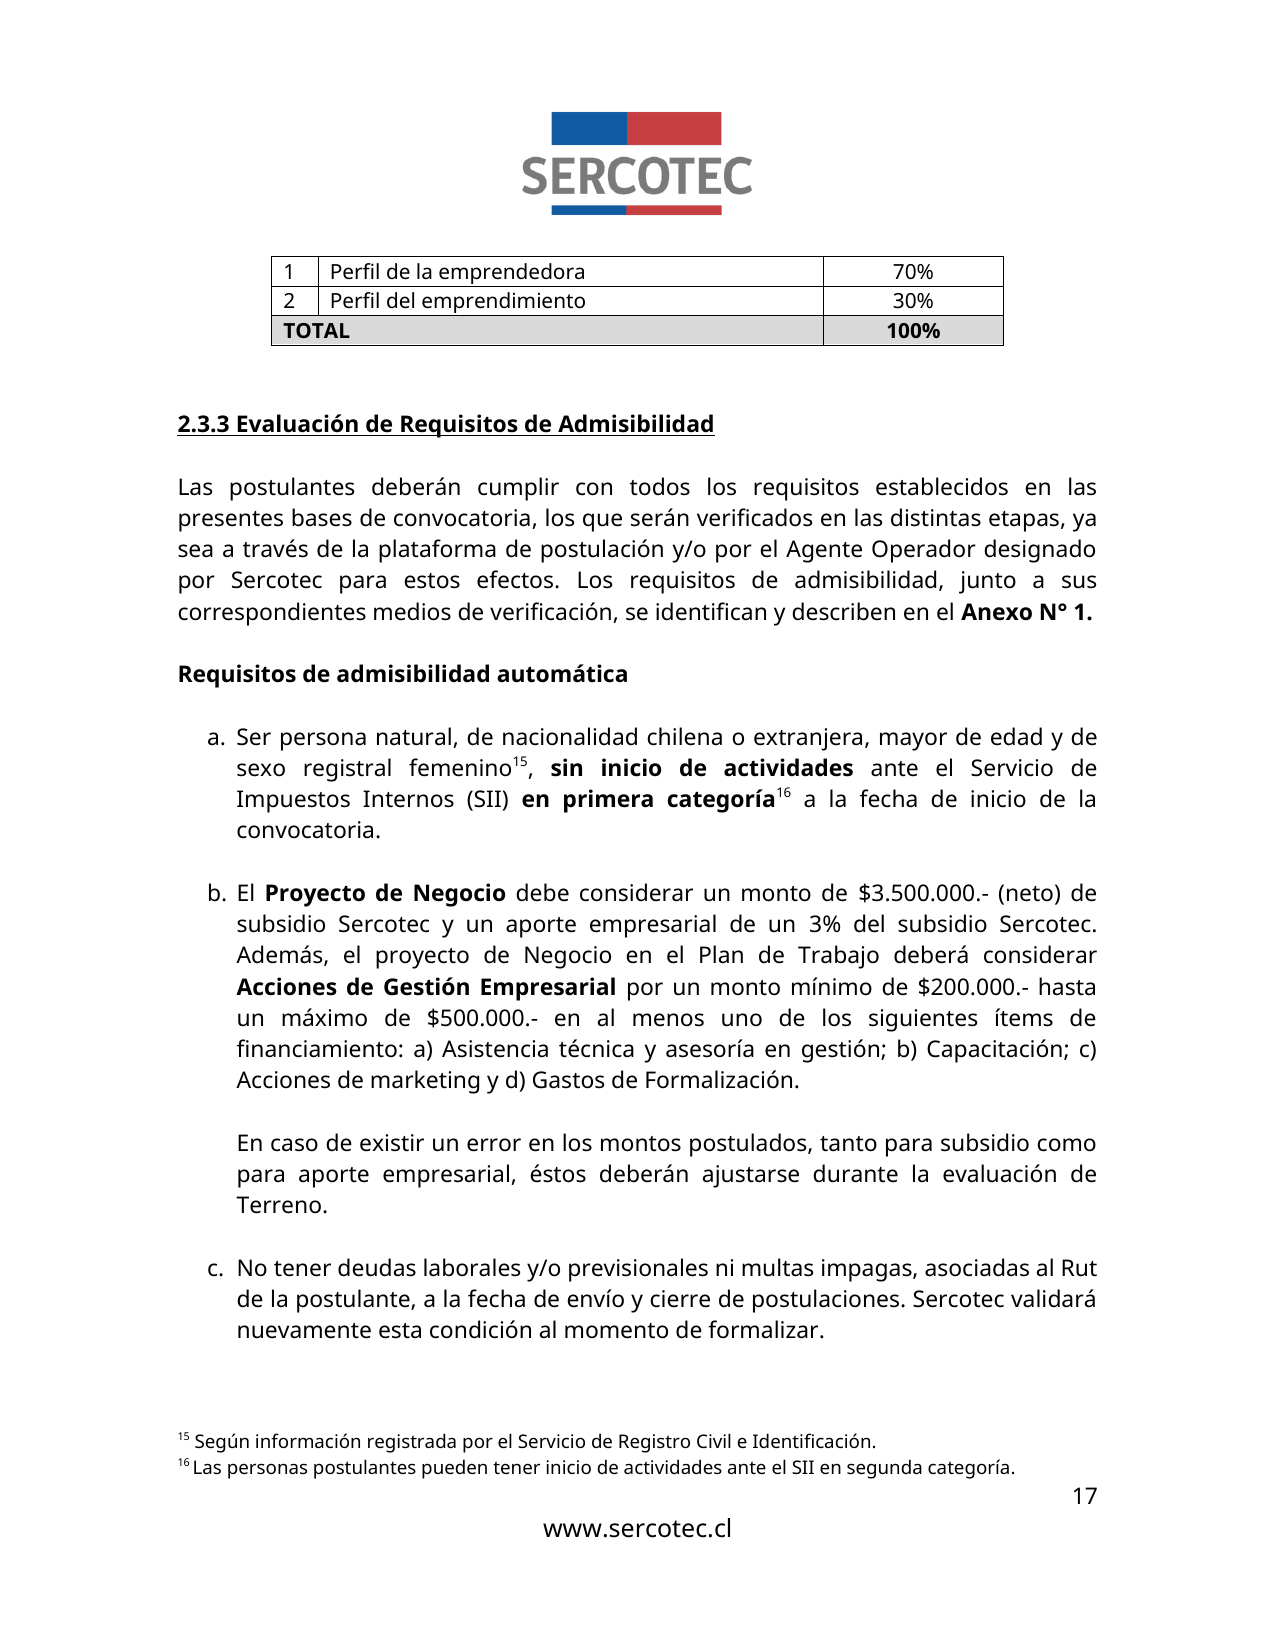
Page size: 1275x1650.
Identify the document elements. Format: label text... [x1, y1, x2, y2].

list No tener deudas laborales y/o previsionales ni multas impagas, asociadas al Rut de la postulante, a la fecha de envío y cierre de postulaciones. Sercotec validará nuevamente esta condición al momento de formalizar. [207, 1252, 1098, 1346]
list Ser persona natural, de nacionalidad chilena o extranjera, mayor de edad y de sexo registral femenino, sin inicio de actividades ante el Servicio de Impuestos Internos (SII) en primera categoría a la fecha de inicio de la convocatoria. [207, 721, 1098, 846]
table_cell 100% [824, 316, 1003, 344]
picture [512, 105, 763, 225]
table_cell 30% [824, 287, 1003, 315]
list El Proyecto de Negocio debe considerar un monto de $3.500.000.- (neto) de subsidio Sercotec y un aporte empresarial de un 3% del subsidio Sercotec. Además, el proyecto de Negocio en el Plan de Trabajo deberá considerar Acciones de Gestión Empresarial por un monto mínimo de $200.000.- hasta un máximo de $500.000.- en al menos uno de los siguientes ítems de financiamiento: a) Asistencia técnica y asesoría en gestión; b) Capacitación; c) Acciones de marketing y d) Gastos de Formalización. [207, 877, 1098, 1096]
text Requisitos de admisibilidad automática [177, 658, 1098, 689]
table_cell Perfil de la emprendedora [319, 257, 823, 286]
table_cell 1 [272, 257, 318, 286]
table_cell Perfil del emprendimiento [319, 287, 823, 315]
text Las postulantes deberán cumplir con todos los requisitos establecidos en las presentes bases de convocatoria, los que serán verificados en las distintas etapas, ya sea a través de la plataforma de postulación y/o por el Agente Operador designado por Sercotec para estos efectos. Los requisitos de admisibilidad, junto a sus correspondientes medios de verificación, se identifican y describen en el Anexo N° 1. [177, 471, 1098, 627]
text 2.3.3 Evaluación de Requisitos de Admisibilidad [177, 408, 1098, 439]
table_cell 2 [272, 287, 318, 315]
table_cell 70% [824, 257, 1003, 286]
table_cell TOTAL [272, 316, 823, 344]
text En caso de existir un error en los montos postulados, tanto para subsidio como para aporte empresarial, éstos deberán ajustarse durante la evaluación de Terreno. [236, 1127, 1098, 1221]
